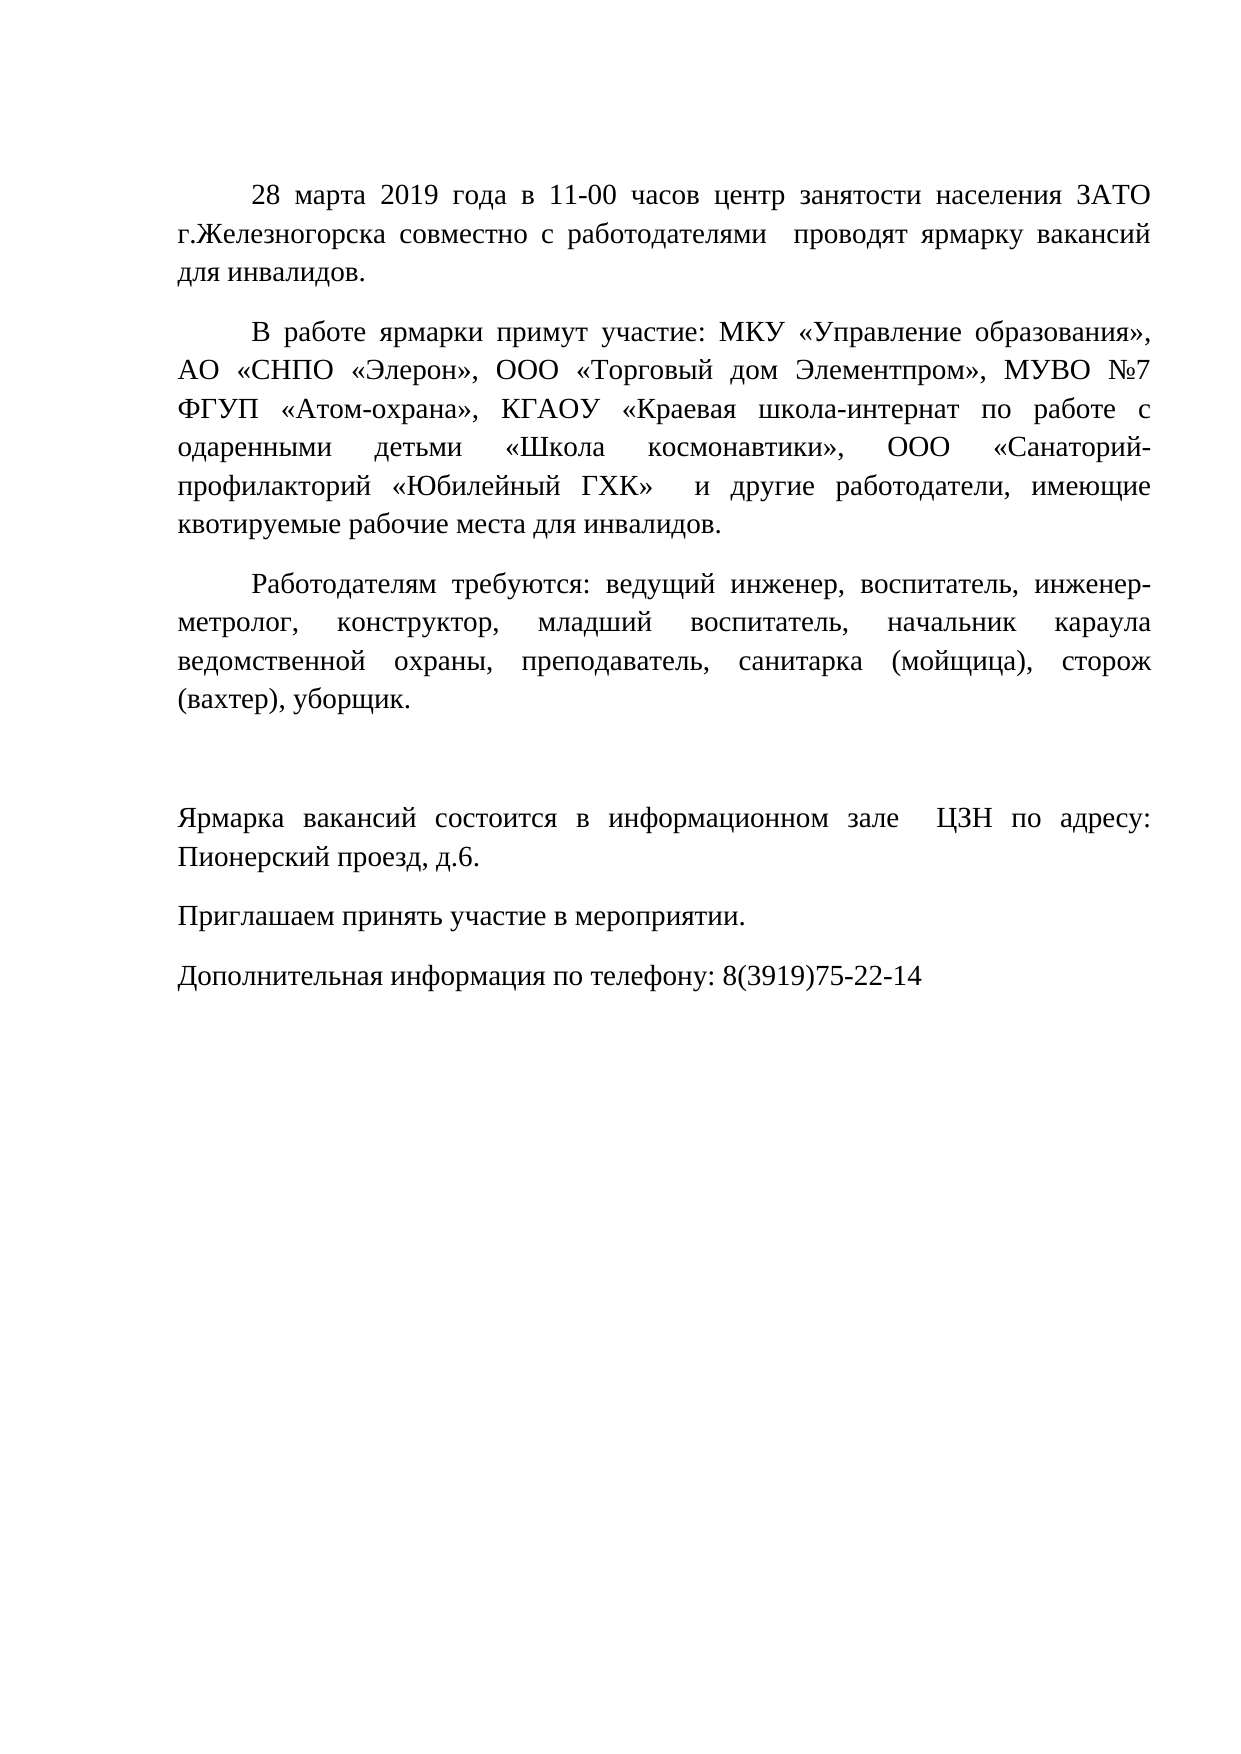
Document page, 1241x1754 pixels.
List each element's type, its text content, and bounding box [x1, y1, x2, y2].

text Приглашаем принять участие в мероприятии. [177, 898, 1152, 932]
text Ярмарка вакансий состоится в информационном зале ЦЗН по адресу: Пионерский проезд, д.6. [177, 800, 1152, 872]
text В работе ярмарки примут участие: МКУ «Управление образования», АО «СНПО «Элерон», ООО «Торговый дом Элементпром», МУВО №7 ФГУП «Атом-охрана», КГАОУ «Краевая школа-интернат по работе с одаренными детьми «Школа космонавтики», ООО «Санаторий-профилакторий «Юбилейный ГХК» и другие работодатели, имеющие квотируемые рабочие места для инвалидов. [177, 314, 1152, 540]
text Работодателям требуются: ведущий инженер, воспитатель, инженер-метролог, конструктор, младший воспитатель, начальник караула ведомственной охраны, преподаватель, санитарка (мойщица), сторож (вахтер), уборщик. [177, 566, 1152, 715]
text Дополнительная информация по телефону: 8(3919)75-22-14 [177, 958, 1152, 991]
text 28 марта 2019 года в 11-00 часов центр занятости населения ЗАТО г.Железногорска совместно с работодателями проводят ярмарку вакансий для инвалидов. [177, 177, 1152, 288]
